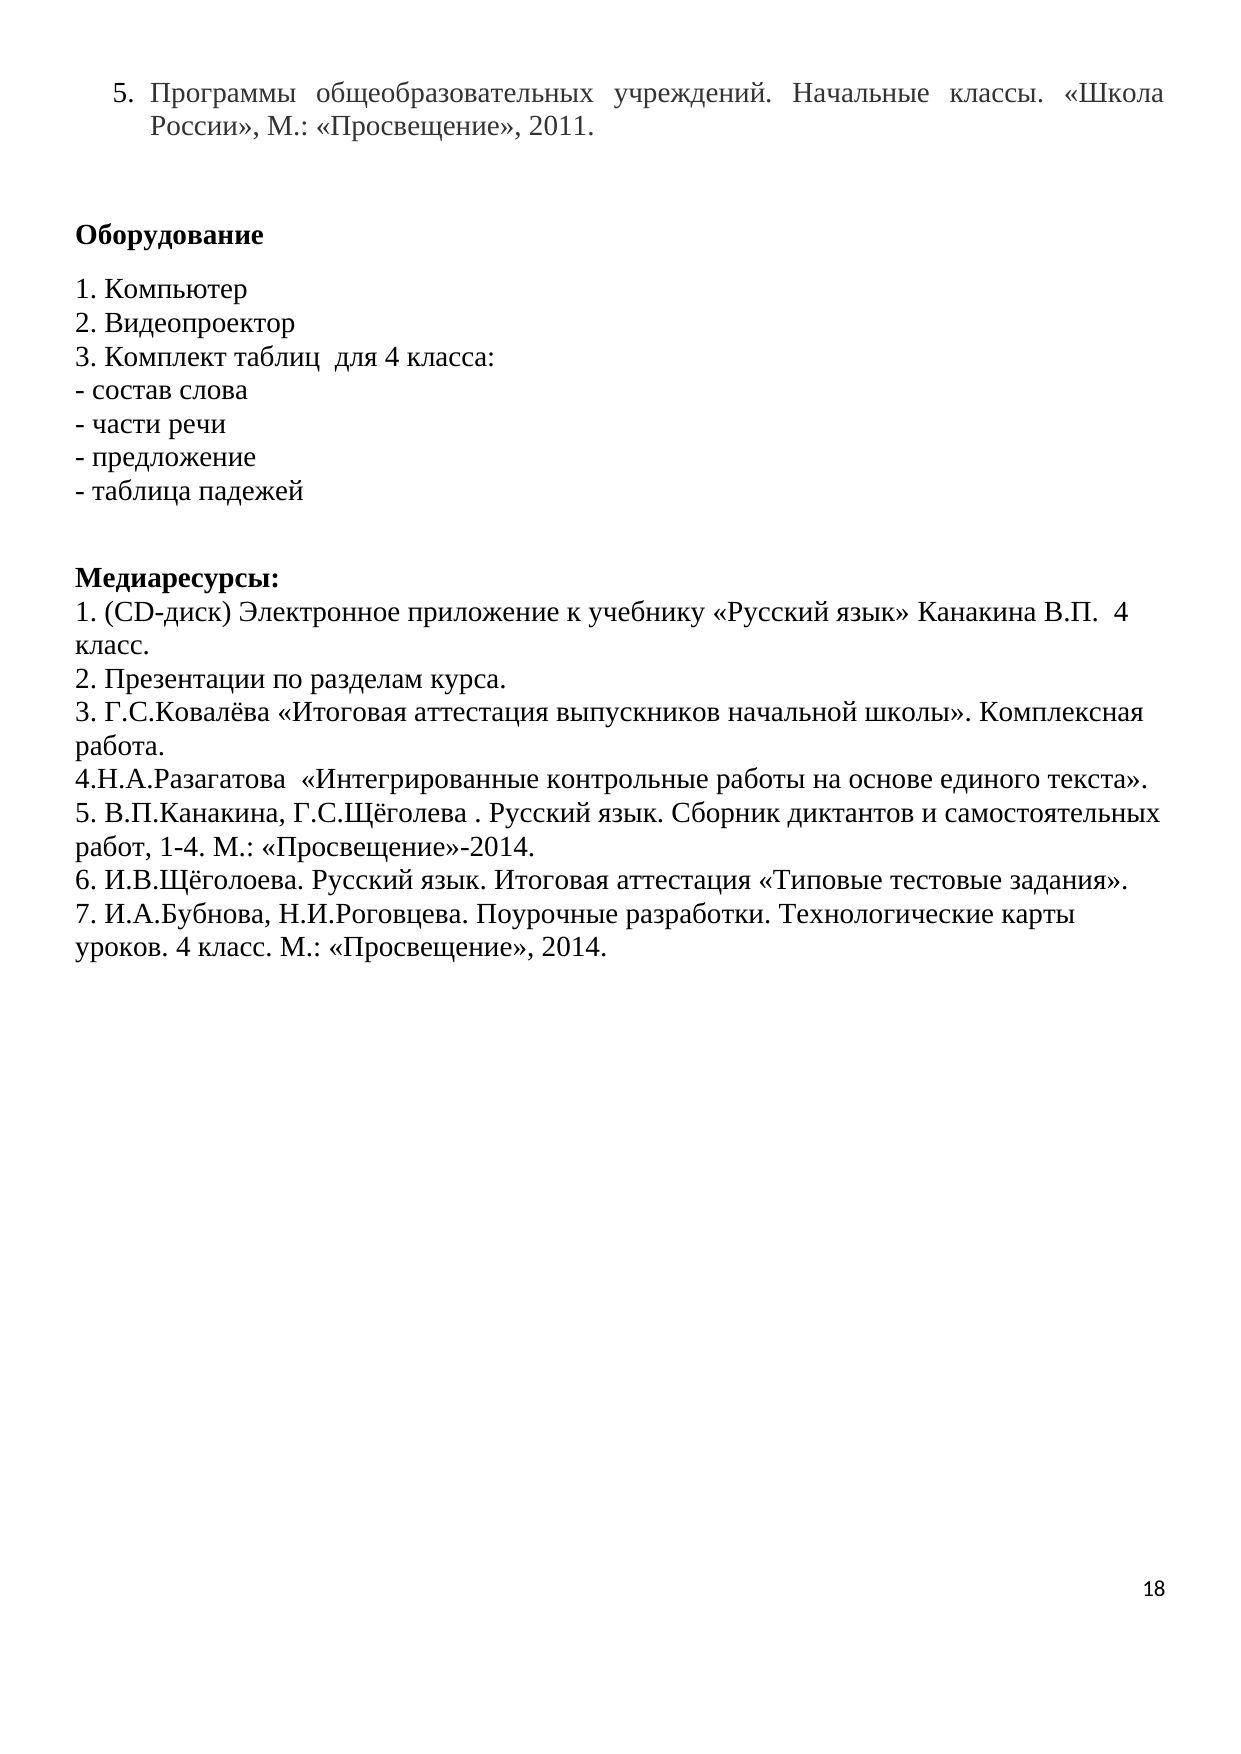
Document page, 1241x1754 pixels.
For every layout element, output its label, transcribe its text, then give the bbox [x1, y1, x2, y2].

text 2. Презентации по разделам курса. [75, 661, 1165, 694]
text 4.Н.А.Разагатова «Интегрированные контрольные работы на основе единого текста». [75, 762, 1165, 795]
text - состав слова [75, 372, 1165, 406]
text - таблица падежей [75, 473, 1165, 506]
text 6. И.В.Щёголоева. Русский язык. Итоговая аттестация «Типовые тестовые задания». [75, 862, 1165, 896]
text 3. Комплект таблиц для 4 класса: [75, 339, 1165, 372]
text 7. И.А.Бубнова, Н.И.Роговцева. Поурочные разработки. Технологические карты уроков. 4 класс. М.: «Просвещение», 2014. [75, 896, 1165, 963]
text Медиаресурсы: [75, 560, 1165, 594]
text - предложение [75, 439, 1165, 473]
text 1. (CD-диск) Электронное приложение к учебнику «Русский язык» Канакина В.П. 4 класс. [75, 594, 1165, 661]
text 1. Компьютер [75, 272, 1165, 305]
text 2. Видеопроектор [75, 305, 1165, 339]
text 3. Г.С.Ковалёва «Итоговая аттестация выпускников начальной школы». Комплексная работа. [75, 694, 1165, 762]
text 5. В.П.Канакина, Г.С.Щёголева . Русский язык. Сборник диктантов и самостоятельных работ, 1-4. М.: «Просвещение»-2014. [75, 795, 1165, 862]
text - части речи [75, 406, 1165, 439]
list Программы общеобразовательных учреждений. Начальные классы. «Школа России», М.: «Просвещение», 2011. [112, 75, 1165, 142]
text Оборудование [75, 217, 1165, 251]
